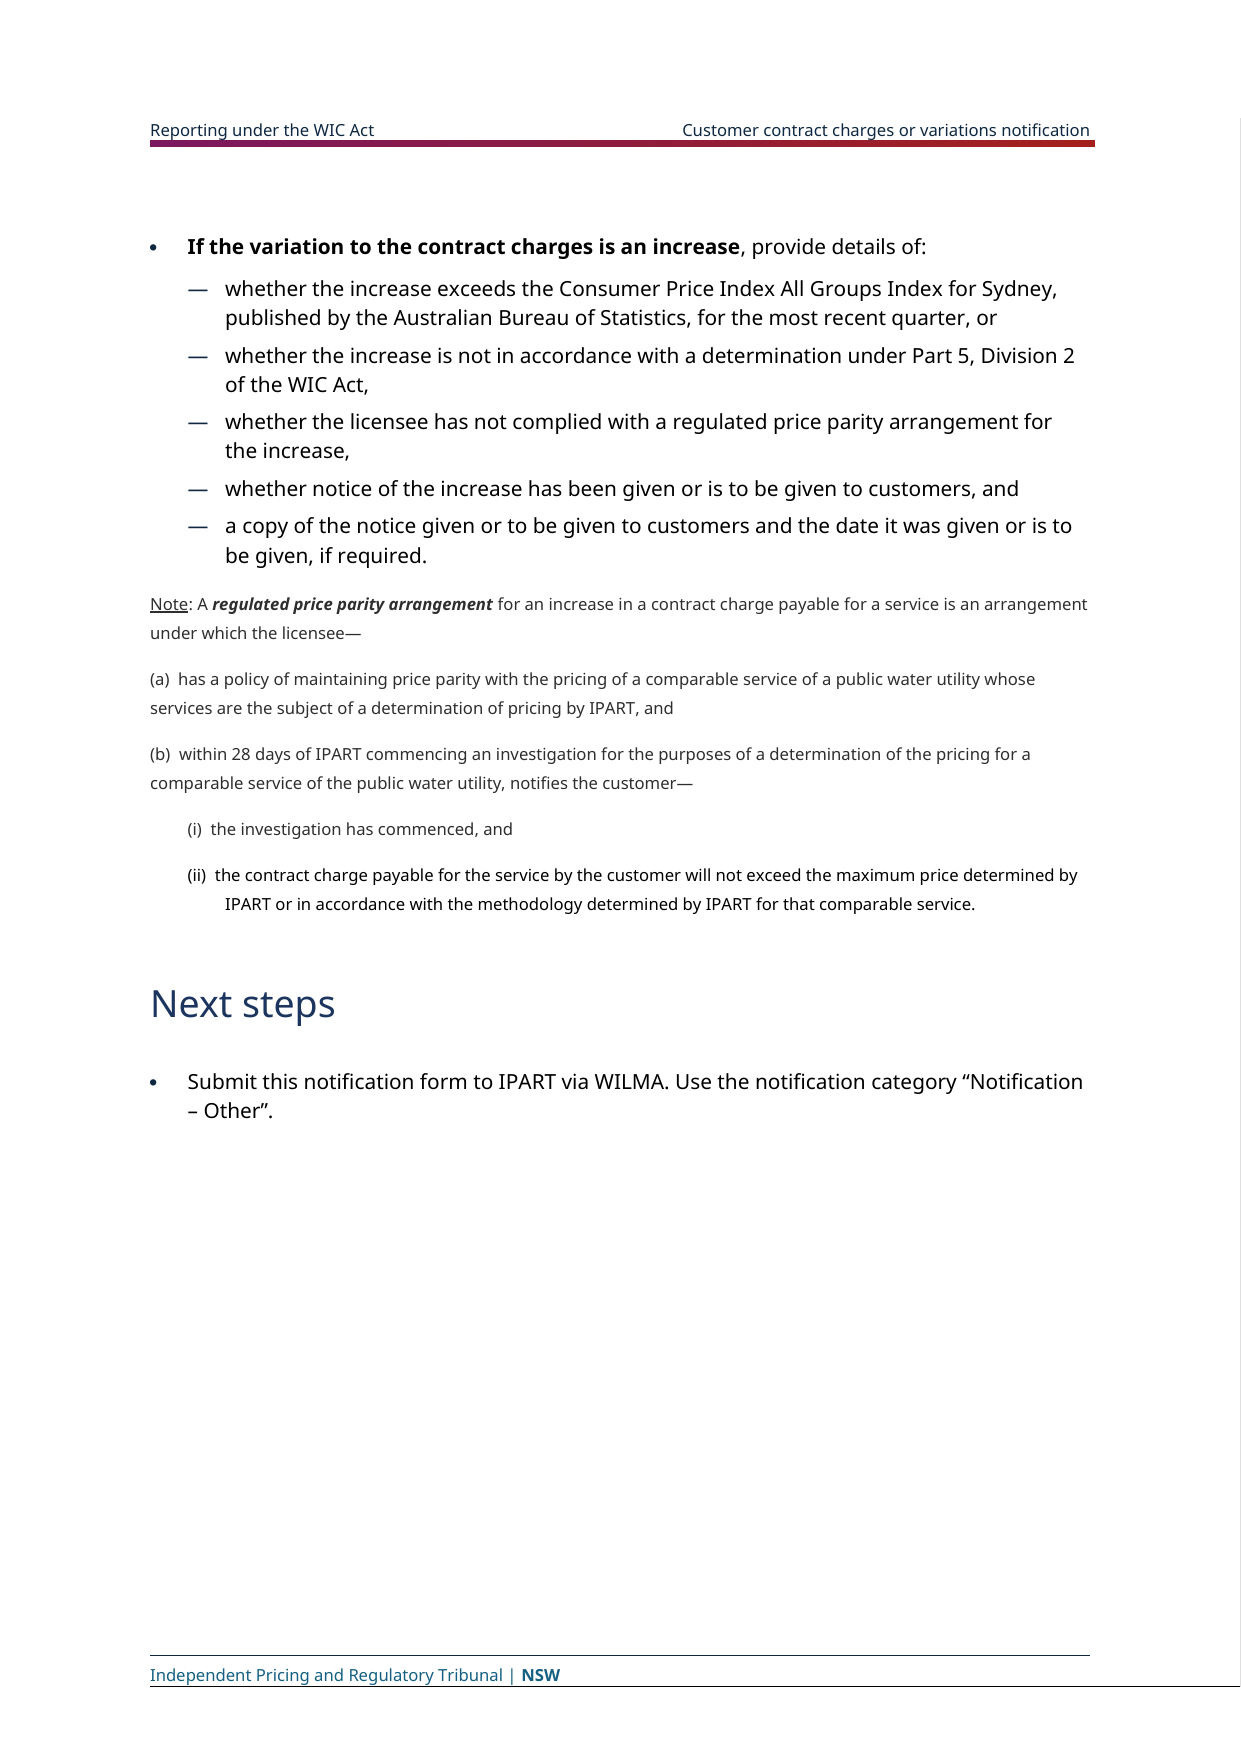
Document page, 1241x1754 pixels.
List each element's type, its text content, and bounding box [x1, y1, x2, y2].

list (ii) the contract charge payable for the service by the customer will not exceed the maximum price determined by IPART or in accordance with the methodology determined by IPART for that comparable service. [187, 857, 1090, 915]
list whether the licensee has not complied with a regulated price parity arrangement for the increase, [187, 407, 1090, 465]
text (i) the investigation has commenced, and [187, 811, 1090, 840]
list a copy of the notice given or to be given to customers and the date it was given or is to be given, if required. [187, 511, 1090, 569]
list whether the increase exceeds the Consumer Price Index All Groups Index for Sydney, published by the Australian Bureau of Statistics, for the most recent quarter, or [187, 273, 1090, 332]
text Note: A regulated price parity arrangement for an increase in a contract charge payable for a service is an arrangement under which the licensee— [150, 586, 1090, 644]
list If the variation to the contract charges is an increase, provide details of: [150, 232, 1090, 261]
text (b) within 28 days of IPART commencing an investigation for the purposes of a determination of the pricing for a comparable service of the public water utility, notifies the customer— [150, 736, 1090, 794]
list Submit this notification form to IPART via WILMA. Use the notification category “Notification – Other”. [150, 1066, 1090, 1124]
list whether the increase is not in accordance with a determination under Part 5, Division 2 of the WIC Act, [187, 340, 1090, 398]
text (a) has a policy of maintaining price parity with the pricing of a comparable service of a public water utility whose services are the subject of a determination of pricing by IPART, and [150, 661, 1090, 719]
subtitle Next steps [150, 977, 1090, 1028]
list whether notice of the increase has been given or is to be given to customers, and [187, 473, 1090, 502]
